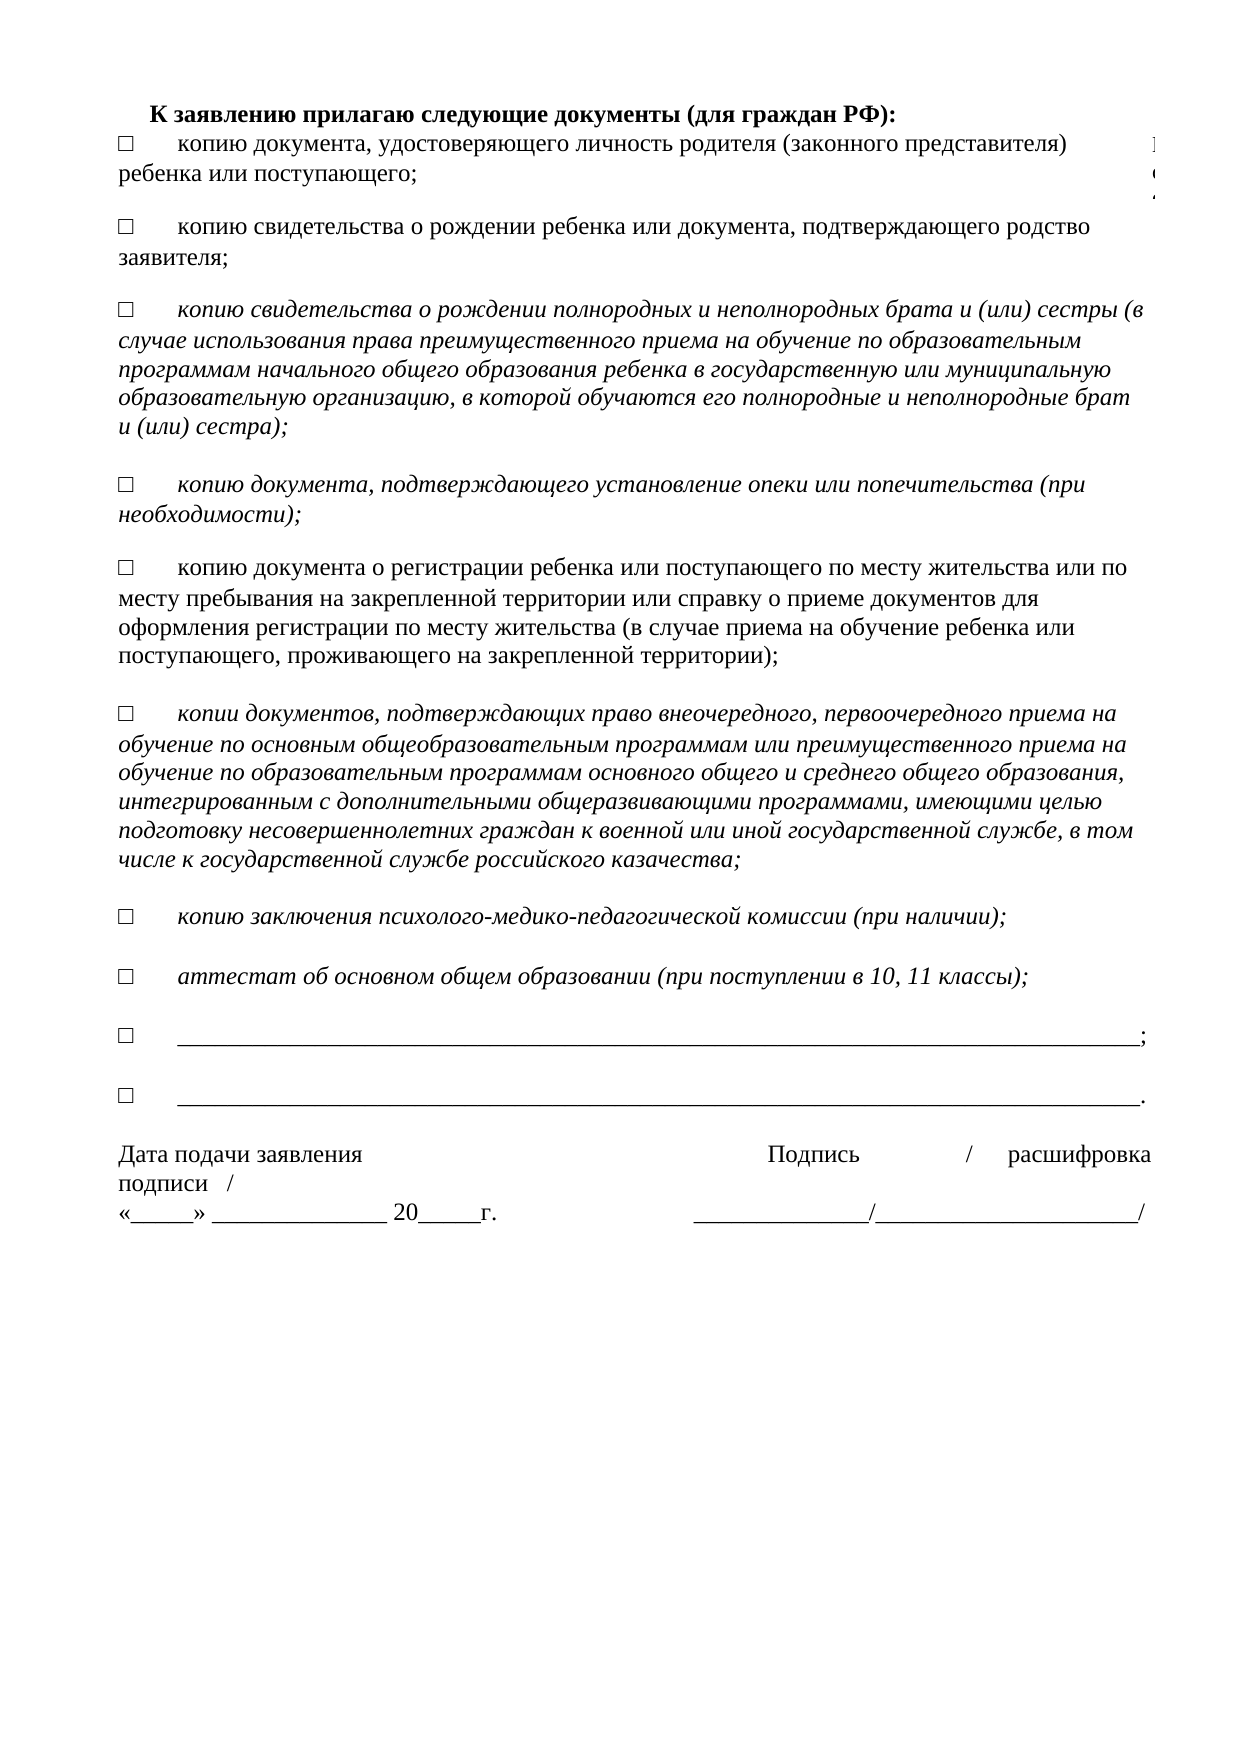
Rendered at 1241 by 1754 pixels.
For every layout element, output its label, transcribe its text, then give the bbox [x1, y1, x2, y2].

list копию свидетельства о рождении полнородных и неполнородных брата и (или) сестры (в случае использования права преимущественного приема на обучение по образовательным программам начального общего образования ребенка в государственную или муниципальную образовательную организацию, в которой обучаются его полнородные и неполнородные брат и (или) сестра); [118, 294, 1152, 440]
list копию документа, подтверждающего установление опеки или попечительства (при необходимости); [118, 469, 1152, 552]
text «_____» ______________ 20_____г. ______________/_____________________/ [118, 1197, 1152, 1226]
list _____________________________________________________________________________. [118, 1080, 1152, 1111]
text К заявлению прилагаю следующие документы (для граждан РФ): [118, 99, 1152, 128]
text Дата подачи заявления Подпись / расшифровка подписи / [118, 1139, 1152, 1197]
list _____________________________________________________________________________; [118, 1020, 1152, 1051]
list копию документа, удостоверяющего личность родителя (законного представителя) ребенка или поступающего; [118, 128, 1152, 211]
list аттестат об основном общем образовании (при поступлении в 10, 11 классы); [118, 961, 1152, 992]
list копии документов, подтверждающих право внеочередного, первоочередного приема на обучение по основным общеобразовательным программам или преимущественного приема на обучение по образовательным программам основного общего и среднего общего образования, интегрированным с дополнительными общеразвивающими программами, имеющими целью подготовку несовершеннолетних граждан к военной или иной государственной службе, в том числе к государственной службе российского казачества; [118, 698, 1152, 872]
list копию документа о регистрации ребенка или поступающего по месту жительства или по месту пребывания на закрепленной территории или справку о приеме документов для оформления регистрации по месту жительства (в случае приема на обучение ребенка или поступающего, проживающего на закрепленной территории); [118, 552, 1152, 669]
list копию свидетельства о рождении ребенка или документа, подтверждающего родство заявителя; [118, 211, 1152, 294]
list копию заключения психолого-медико-педагогической комиссии (при наличии); [118, 901, 1152, 932]
